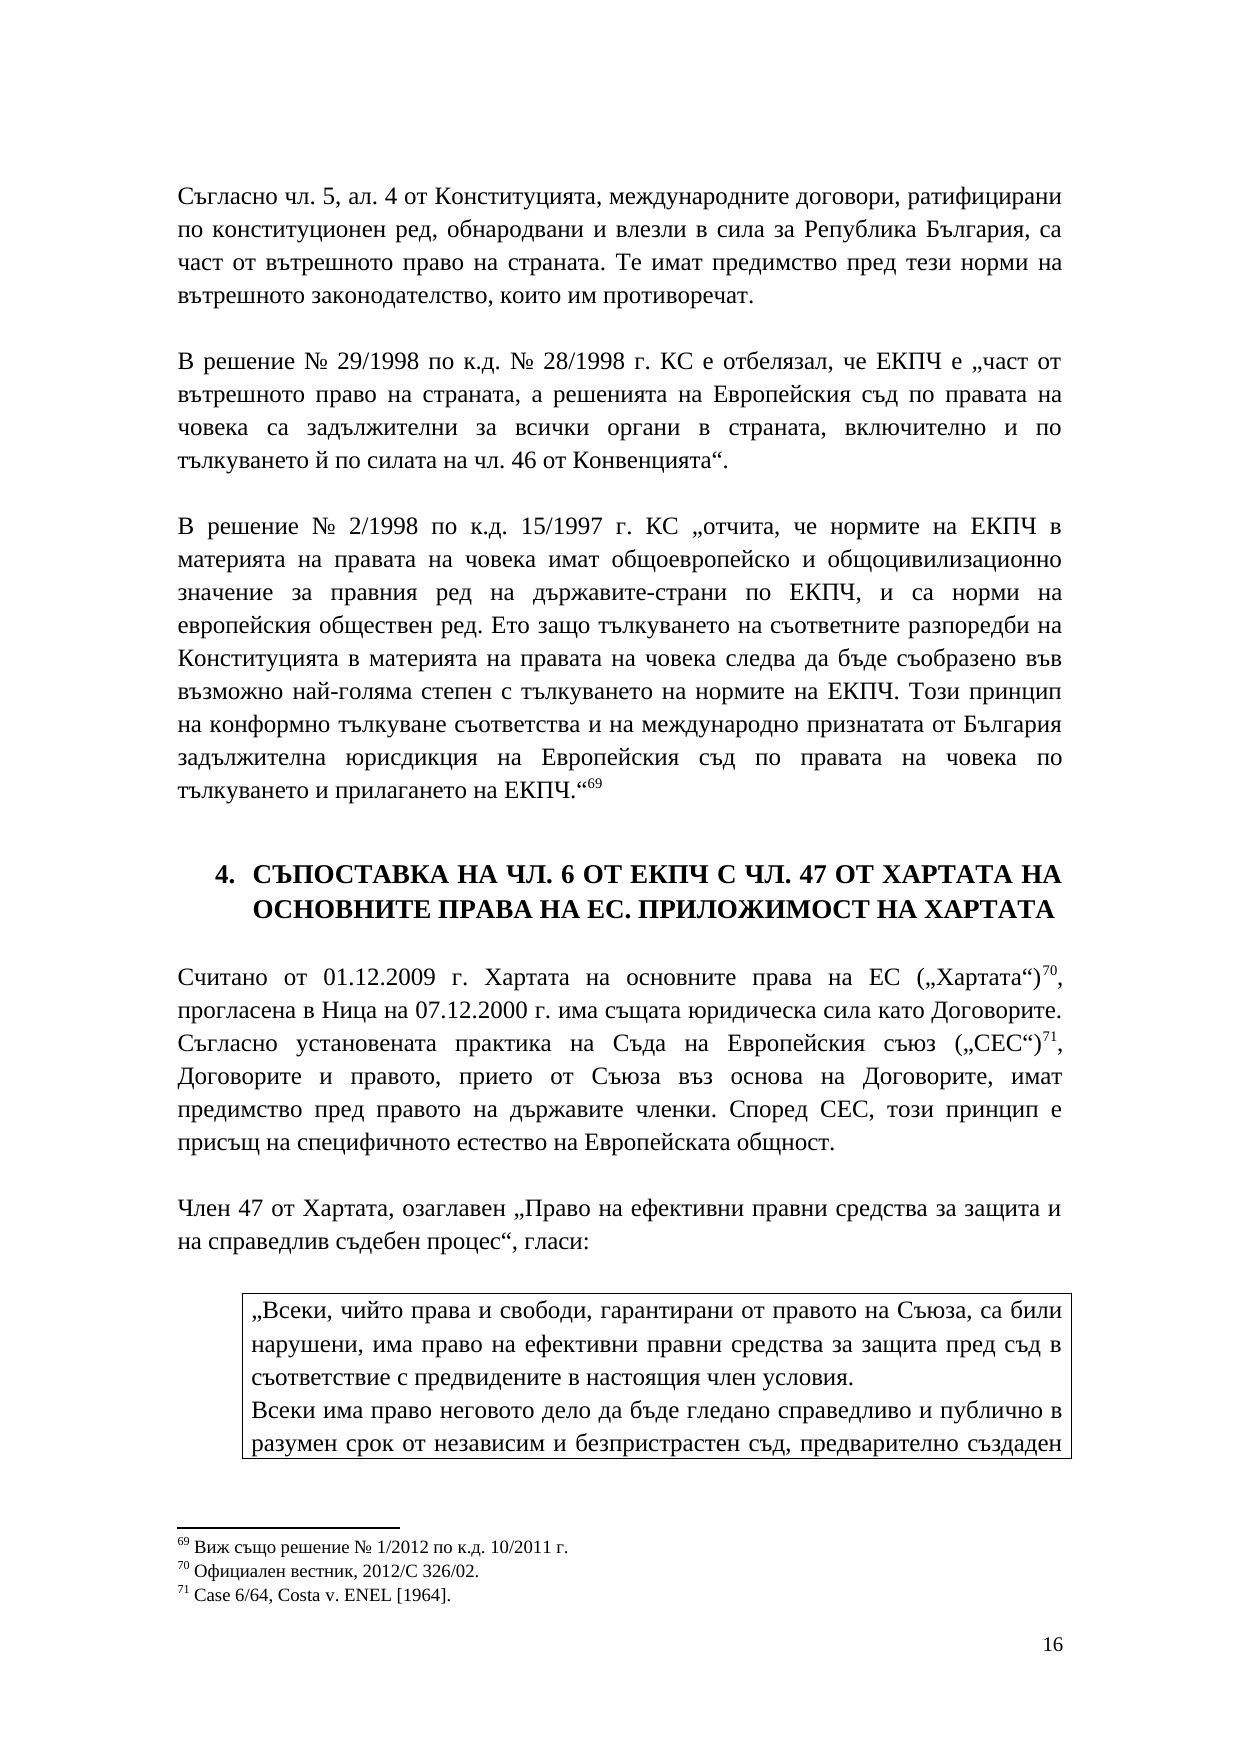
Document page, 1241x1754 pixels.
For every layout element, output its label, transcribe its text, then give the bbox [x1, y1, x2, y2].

list СЪПОСТАВКА НА ЧЛ. 6 ОТ ЕКПЧ С ЧЛ. 47 ОТ ХАРТАТА НА ОСНОВНИТЕ ПРАВА НА ЕС. ПРИЛОЖИМОСТ НА ХАРТАТА [215, 858, 1063, 925]
text Считано от 01.12.2009 г. Хартата на основните права на ЕС („Хартата“), прогласена в Ница на 07.12.2000 г. има същата юридическа сила като Договорите. Съгласно установената практика на Съда на Европейския съюз („СЕС“), Договорите и правото, прието от Съюза въз основа на Договорите, имат предимство пред правото на държавите членки. Според СЕС, този принцип е присъщ на специфичното естество на Европейската общност. [177, 962, 1063, 1156]
text Член 47 от Хартата, озаглавен „Право на ефективни правни средства за защита и на справедлив съдебен процес“, гласи: [177, 1193, 1063, 1255]
text „Всеки, чийто права и свободи, гарантирани от правото на Съюза, са били нарушени, има право на ефективни правни средства за защита пред съд в съответствие с предвидените в настоящия член условия. [243, 1294, 1071, 1390]
text В решение № 29/1998 по к.д. № 28/1998 г. КС е отбелязал, че ЕКПЧ е „част от вътрешното право на страната, а решенията на Европейския съд по правата на човека са задължителни за всички органи в страната, включително и по тълкуването й по силата на чл. 46 от Конвенцията“. [177, 346, 1063, 474]
text Съгласно чл. 5, ал. 4 от Конституцията, международните договори, ратифицирани по конституционен ред, обнародвани и влезли в сила за Република България, са част от вътрешното право на страната. Те имат предимство пред тези норми на вътрешното законодателство, които им противоречат. [177, 181, 1063, 308]
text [243, 1392, 1071, 1458]
text В решение № 2/1998 по к.д. 15/1997 г. КС „отчита, че нормите на ЕКПЧ в материята на правата на човека имат общоевропейско и общоцивилизационно значение за правния ред на държавите-страни по ЕКПЧ, и са норми на европейския обществен ред. Ето защо тълкуването на съответните разпоредби на Конституцията в материята на правата на човека следва да бъде съобразено във възможно най-голяма степен с тълкуването на нормите на ЕКПЧ. Този принцип на конформно тълкуване съответства и на международно признатата от България задължителна юрисдикция на Европейския съд по правата на човека по тълкуването и прилагането на ЕКПЧ.“ [177, 511, 1063, 804]
